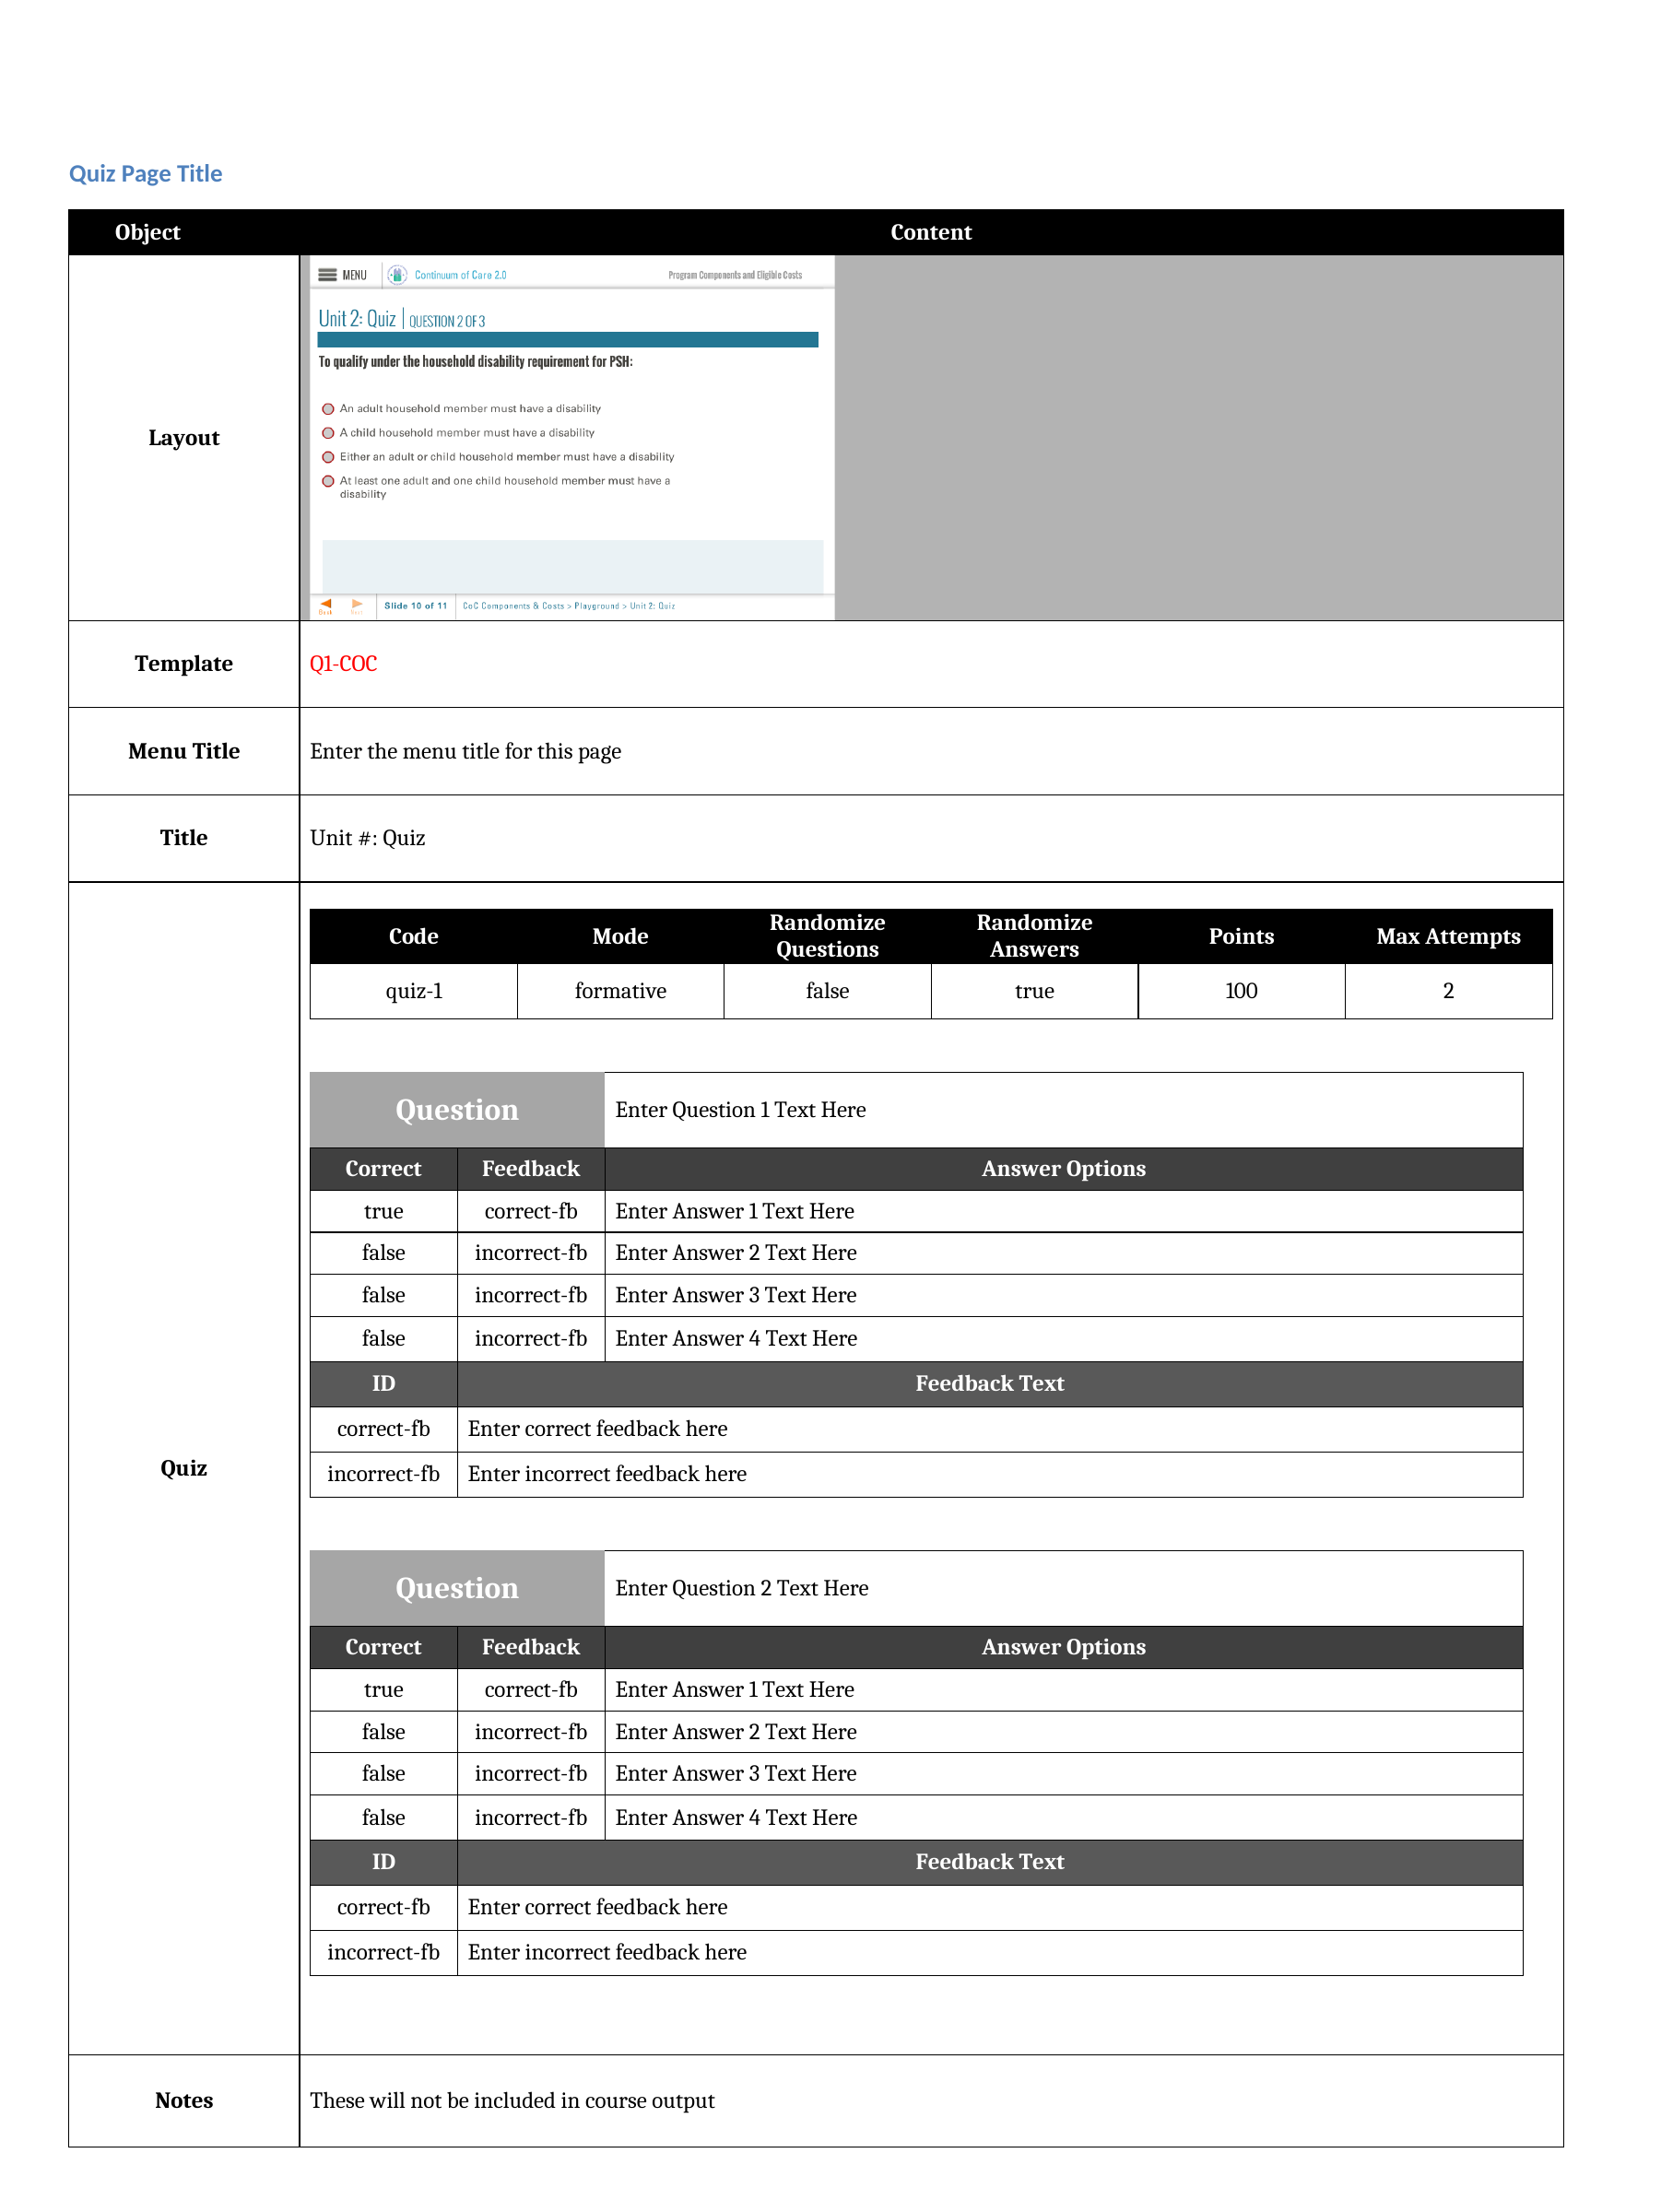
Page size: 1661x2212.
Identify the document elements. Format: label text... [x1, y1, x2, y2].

table_cell [300, 883, 1563, 2054]
table_cell These will not be included in course output [300, 2055, 1563, 2147]
table_cell [835, 255, 1563, 620]
table_cell Enter the menu title for this page [300, 708, 1563, 794]
table_cell [300, 255, 310, 620]
table_cell Unit #: Quiz [300, 795, 1563, 881]
picture [310, 255, 835, 620]
table_cell Layout [69, 255, 299, 620]
subtitle Quiz Page Title [69, 158, 1557, 188]
table_cell Menu Title [69, 708, 299, 794]
table_cell Q1-COC [300, 621, 1563, 707]
table_cell Notes [69, 2055, 299, 2147]
table_header Object [69, 210, 299, 254]
table_header Content [300, 210, 1563, 254]
table_cell Quiz [69, 883, 299, 2054]
table_cell Title [69, 795, 299, 881]
table_cell Template [69, 621, 299, 707]
